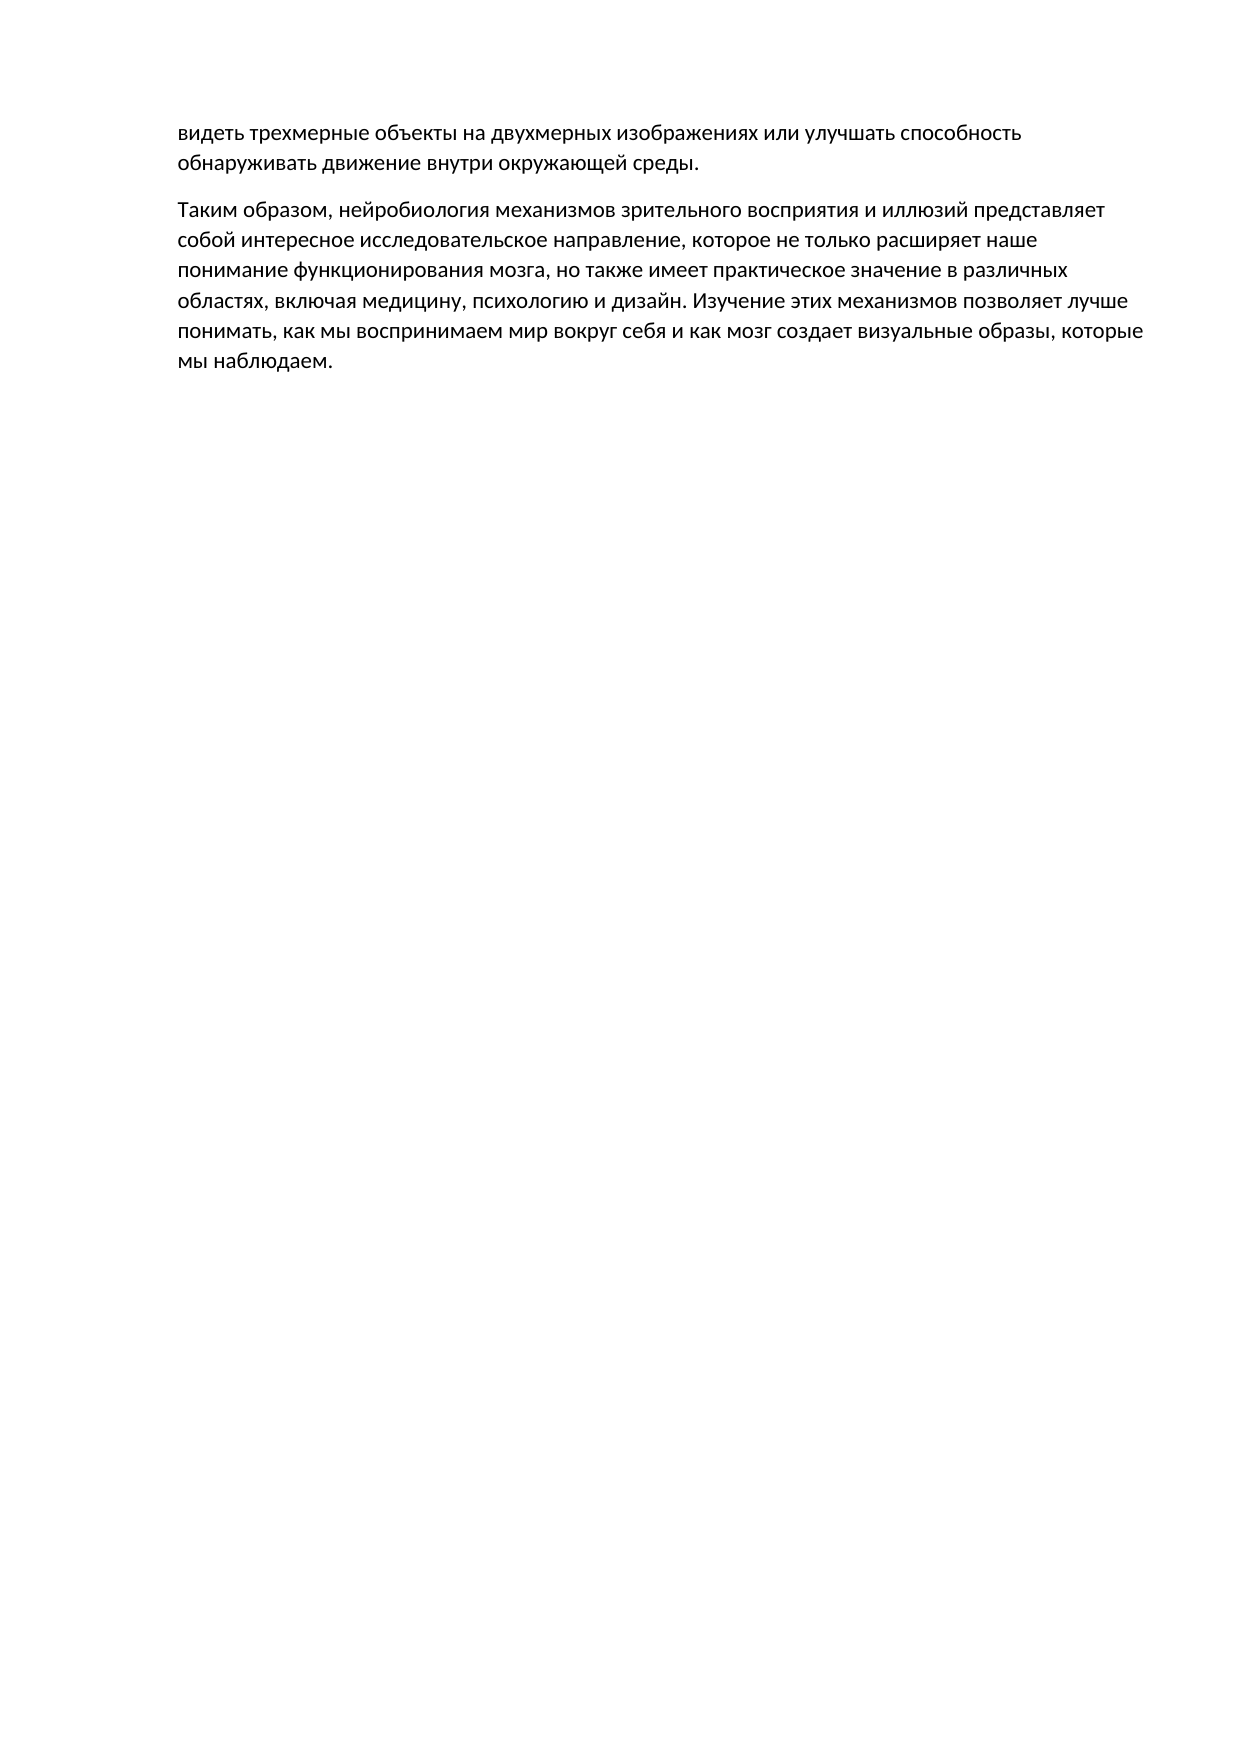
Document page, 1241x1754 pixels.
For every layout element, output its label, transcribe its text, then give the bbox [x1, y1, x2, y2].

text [177, 118, 1152, 176]
text Таким образом, нейробиология механизмов зрительного восприятия и иллюзий представляет собой интересное исследовательское направление, которое не только расширяет наше понимание функционирования мозга, но также имеет практическое значение в различных областях, включая медицину, психологию и дизайн. Изучение этих механизмов позволяет лучше понимать, как мы воспринимаем мир вокруг себя и как мозг создает визуальные образы, которые мы наблюдаем. [177, 195, 1152, 374]
